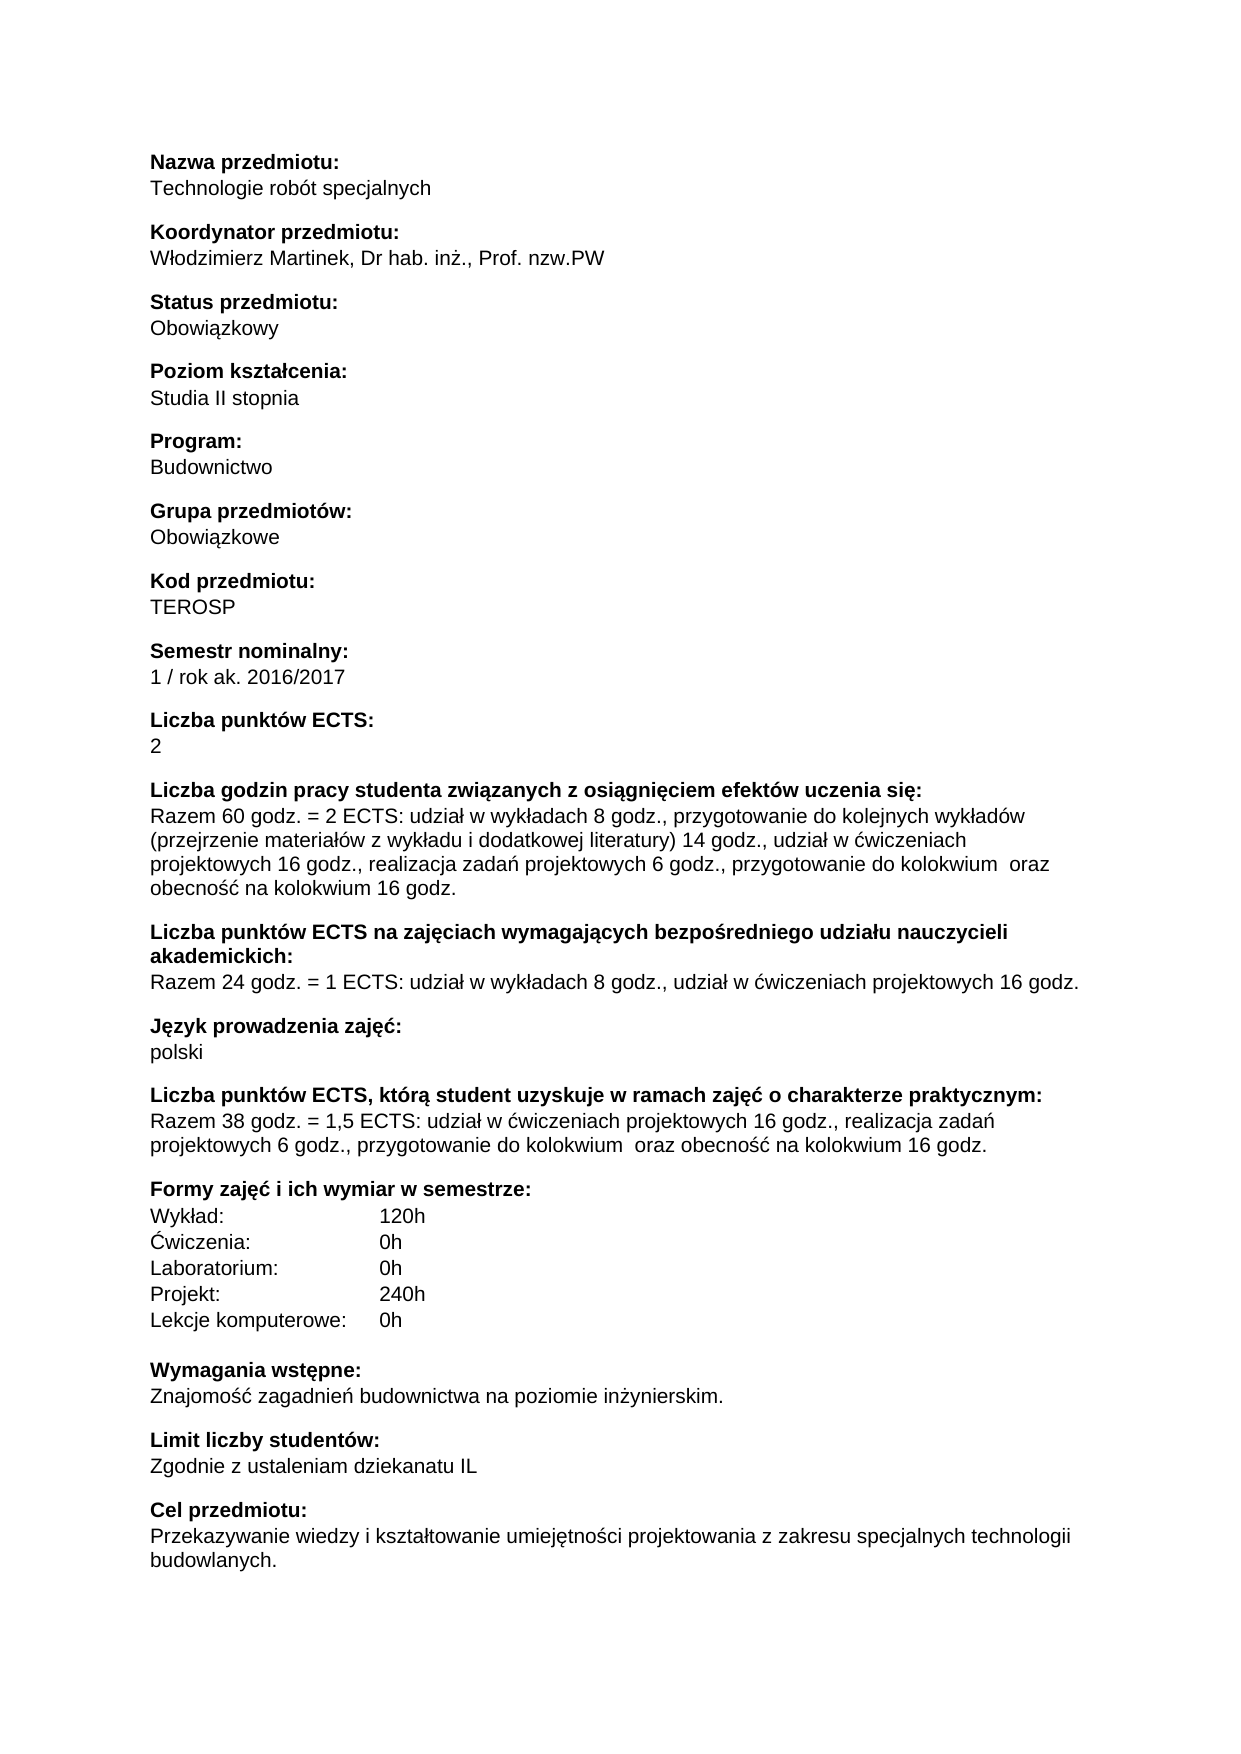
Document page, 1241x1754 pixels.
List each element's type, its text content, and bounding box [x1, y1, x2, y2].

text Poziom kształcenia: [150, 359, 1090, 383]
text Technologie robót specjalnych [150, 176, 1090, 200]
table_cell 0h [369, 1254, 597, 1280]
table_cell Projekt: [140, 1282, 367, 1306]
text Razem 38 godz. = 1,5 ECTS: udział w ćwiczeniach projektowych 16 godz., realizacja zadań projektowych 6 godz., przygotowanie do kolokwium oraz obecność na kolokwium 16 godz. [150, 1109, 1090, 1157]
text Przekazywanie wiedzy i kształtowanie umiejętności projektowania z zakresu specjalnych technologii budowlanych. [150, 1523, 1090, 1571]
text Razem 60 godz. = 2 ECTS: udział w wykładach 8 godz., przygotowanie do kolejnych wykładów (przejrzenie materiałów z wykładu i dodatkowej literatury) 14 godz., udział w ćwiczeniach projektowych 16 godz., realizacja zadań projektowych 6 godz., przygotowanie do kolokwium oraz obecność na kolokwium 16 godz. [150, 804, 1090, 900]
text Semestr nominalny: [150, 638, 1090, 662]
table_cell Lekcje komputerowe: [140, 1308, 367, 1332]
text Status przedmiotu: [150, 289, 1090, 313]
table_cell 0h [369, 1228, 597, 1254]
text Liczba punktów ECTS: [150, 708, 1090, 732]
text Koordynator przedmiotu: [150, 220, 1090, 244]
text Liczba godzin pracy studenta związanych z osiągnięciem efektów uczenia się: [150, 778, 1090, 802]
text Wymagania wstępne: [150, 1358, 1090, 1382]
text polski [150, 1039, 1090, 1063]
table_header 120h [369, 1204, 597, 1228]
table_cell Ćwiczenia: [140, 1230, 367, 1254]
text Budownictwo [150, 455, 1090, 479]
text Limit liczby studentów: [150, 1428, 1090, 1452]
text Włodzimierz Martinek, Dr hab. inż., Prof. nzw.PW [150, 246, 1090, 270]
text Liczba punktów ECTS na zajęciach wymagających bezpośredniego udziału nauczycieli akademickich: [150, 920, 1090, 968]
text Nazwa przedmiotu: [150, 150, 1090, 174]
text TEROSP [150, 595, 1090, 619]
text Znajomość zagadnień budownictwa na poziomie inżynierskim. [150, 1384, 1090, 1408]
text Razem 24 godz. = 1 ECTS: udział w wykładach 8 godz., udział w ćwiczeniach projektowych 16 godz. [150, 970, 1090, 994]
text Zgodnie z ustaleniam dziekanatu IL [150, 1454, 1090, 1478]
text Program: [150, 429, 1090, 453]
text Kod przedmiotu: [150, 569, 1090, 593]
text Grupa przedmiotów: [150, 499, 1090, 523]
table_cell 240h [369, 1280, 597, 1306]
text Cel przedmiotu: [150, 1497, 1090, 1521]
text Język prowadzenia zajęć: [150, 1013, 1090, 1037]
text Liczba punktów ECTS, którą student uzyskuje w ramach zajęć o charakterze praktycznym: [150, 1083, 1090, 1107]
table_header Wykład: [140, 1204, 367, 1228]
table_cell Laboratorium: [140, 1256, 367, 1280]
text Obowiązkowe [150, 525, 1090, 549]
text Formy zajęć i ich wymiar w semestrze: [150, 1177, 1090, 1201]
text Studia II stopnia [150, 385, 1090, 409]
text 1 / rok ak. 2016/2017 [150, 664, 1090, 688]
text Obowiązkowy [150, 316, 1090, 339]
text 2 [150, 734, 1090, 758]
table_cell 0h [369, 1306, 597, 1332]
